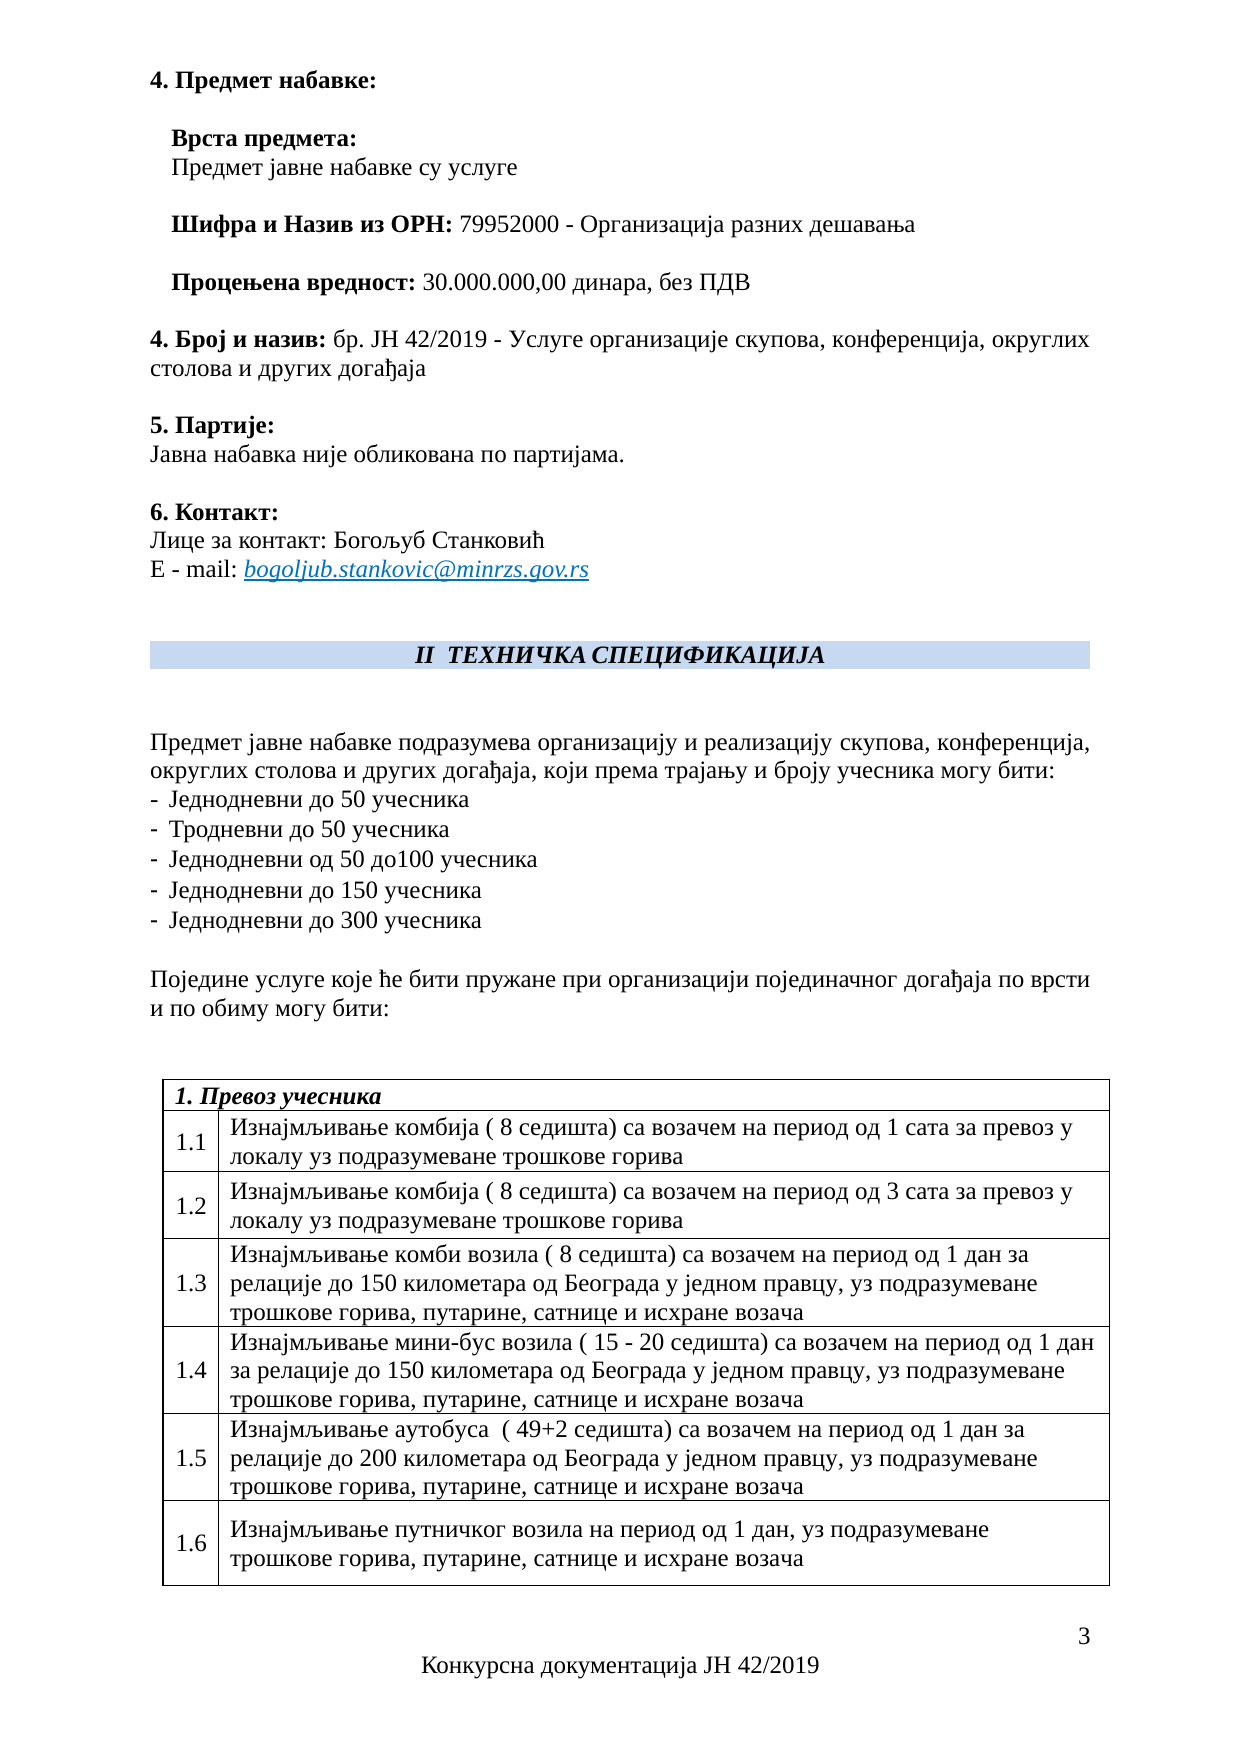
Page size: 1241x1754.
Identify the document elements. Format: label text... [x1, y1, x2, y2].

table_cell Изнајмљивање путничког возила на период од 1 дан, уз подразумеване трошкове горива, путарине, сатнице и исхране возача [219, 1501, 1109, 1584]
list Једнодневни до 300 учесника [150, 905, 1090, 935]
text Шифра и Назив из ОРН: 79952000 - Организација разних дешавања [150, 209, 1090, 238]
text II ТЕХНИЧКA СПЕЦИФИКАЦИЈA [150, 641, 1090, 669]
text 4. Број и назив: бр. ЈН 42/2019 - Услуге организације скупова, конференција, округлих столова и других догађаја [150, 324, 1090, 382]
table_cell Изнајмљивање аутобуса ( 49+2 седишта) са возачем на период од 1 дан за релације до 200 километара од Београда у једном правцу, уз подразумеване трошкове горива, путарине, сатнице и исхране возача [219, 1414, 1109, 1500]
table_header 1. Превоз учесника [164, 1080, 1109, 1110]
table_cell 1.2 [164, 1172, 218, 1238]
list Једнодневни до 150 учесника [150, 874, 1090, 905]
text 5. Партије: [150, 411, 1090, 439]
table_cell 1.4 [164, 1327, 218, 1413]
text E - mail: bogoljub.stankovic@minrzs.gov.rs [150, 554, 1090, 583]
text 4. Предмет набавке: [150, 66, 1090, 94]
table_cell 1.1 [164, 1111, 218, 1171]
text Предмет јавне набавке подразумева организацију и реализацију скупова, конференција, округлих столова и других догађаја, који према трајању и броју учесника могу бити: [150, 727, 1090, 784]
text 6. Контакт: [150, 497, 1090, 526]
table_cell 1.6 [164, 1501, 218, 1584]
list Једнодневни од 50 до100 учесника [150, 844, 1090, 874]
text Предмет јавне набавке су услуге [150, 152, 1090, 181]
table_cell Изнајмљивање комбија ( 8 седишта) са возачем на период од 3 сата за превоз у локалу уз подразумеване трошкове горива [219, 1172, 1109, 1238]
text Јавна набавка није обликована по партијама. [150, 439, 1090, 468]
list Једнодневни до 50 учесника [150, 784, 1090, 813]
table_cell Изнајмљивање мини-бус возила ( 15 - 20 седишта) са возачем на период од 1 дан за релације до 150 километара од Београда у једном правцу, уз подразумеване трошкове горива, путарине, сатнице и исхране возача [219, 1327, 1109, 1413]
table_cell 1.5 [164, 1414, 218, 1500]
table_cell Изнајмљивање комбија ( 8 седишта) са возачем на период од 1 сата за превоз у локалу уз подразумеване трошкове горива [219, 1111, 1109, 1171]
table_cell 1.3 [164, 1239, 218, 1326]
text Процењена вредност: 30.000.000,00 динара, без ПДВ [150, 267, 1090, 296]
list Тродневни до 50 учесника [150, 813, 1090, 844]
table_cell Изнајмљивање комби возила ( 8 седишта) са возачем на период од 1 дан за релације до 150 километара од Београда у једном правцу, уз подразумеване трошкове горива, путарине, сатнице и исхране возача [219, 1239, 1109, 1326]
text Лице за контакт: Богољуб Станковић [150, 526, 1090, 554]
text Врста предмета: [150, 123, 1090, 152]
text Поједине услуге које ће бити пружане при организацији појединачног догађаја по врсти и по обиму могу бити: [150, 964, 1090, 1021]
